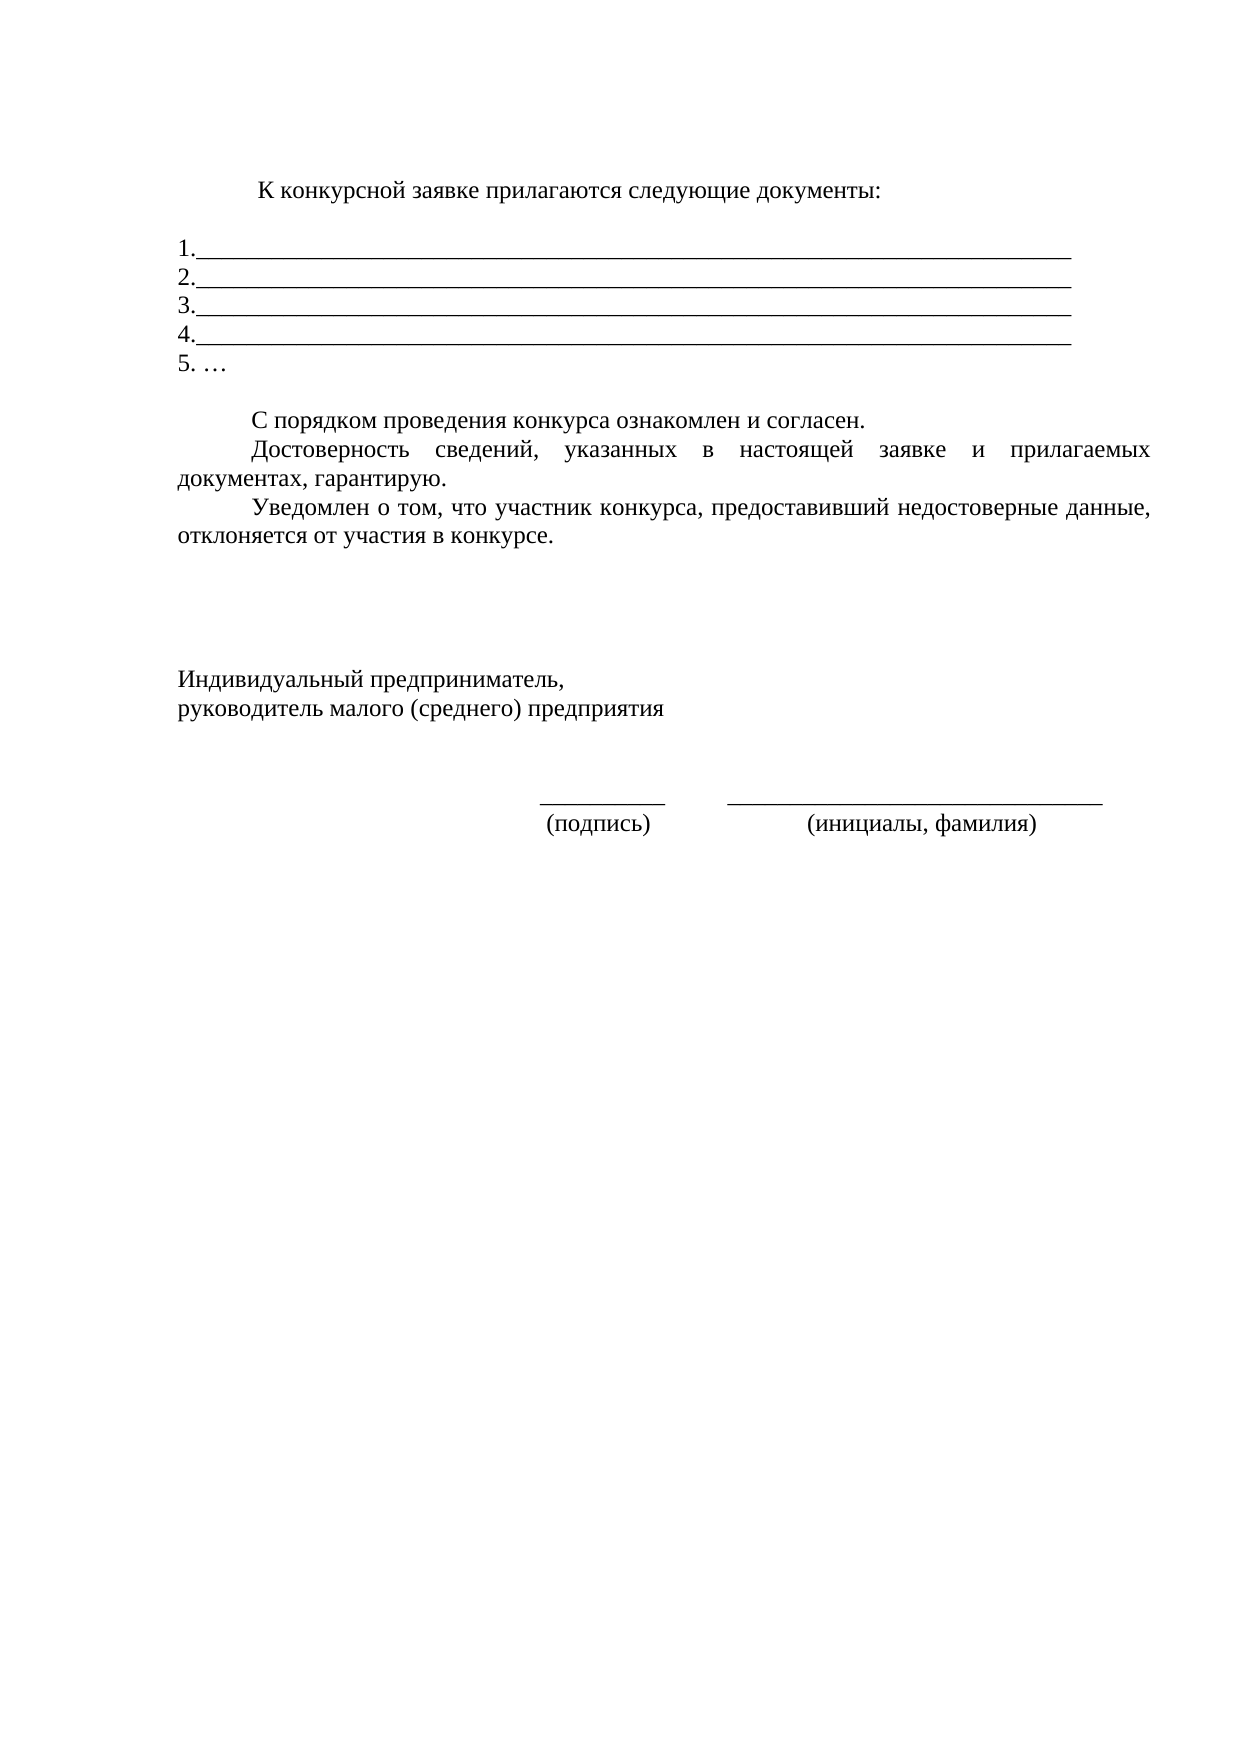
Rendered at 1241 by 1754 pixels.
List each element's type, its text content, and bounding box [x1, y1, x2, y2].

text Достоверность сведений, указанных в настоящей заявке и прилагаемых документах, гарантирую. [177, 434, 1152, 492]
text 2.______________________________________________________________________ [177, 262, 1152, 291]
text С порядком проведения конкурса ознакомлен и согласен. [177, 406, 1152, 434]
text 5. … [177, 348, 1152, 377]
text руководитель малого (среднего) предприятия [177, 693, 1152, 722]
text (подпись) (инициалы, фамилия) [177, 808, 1152, 837]
text __________ ______________________________ [177, 779, 1152, 808]
text 1.______________________________________________________________________ [177, 233, 1152, 262]
text Индивидуальный предприниматель, [177, 664, 1152, 693]
text 3.______________________________________________________________________ 4.______________________________________________________________________ [177, 291, 1152, 348]
text Уведомлен о том, что участник конкурса, предоставивший недостоверные данные, отклоняется от участия в конкурсе. [177, 492, 1152, 549]
text К конкурсной заявке прилагаются следующие документы: [177, 176, 1152, 204]
